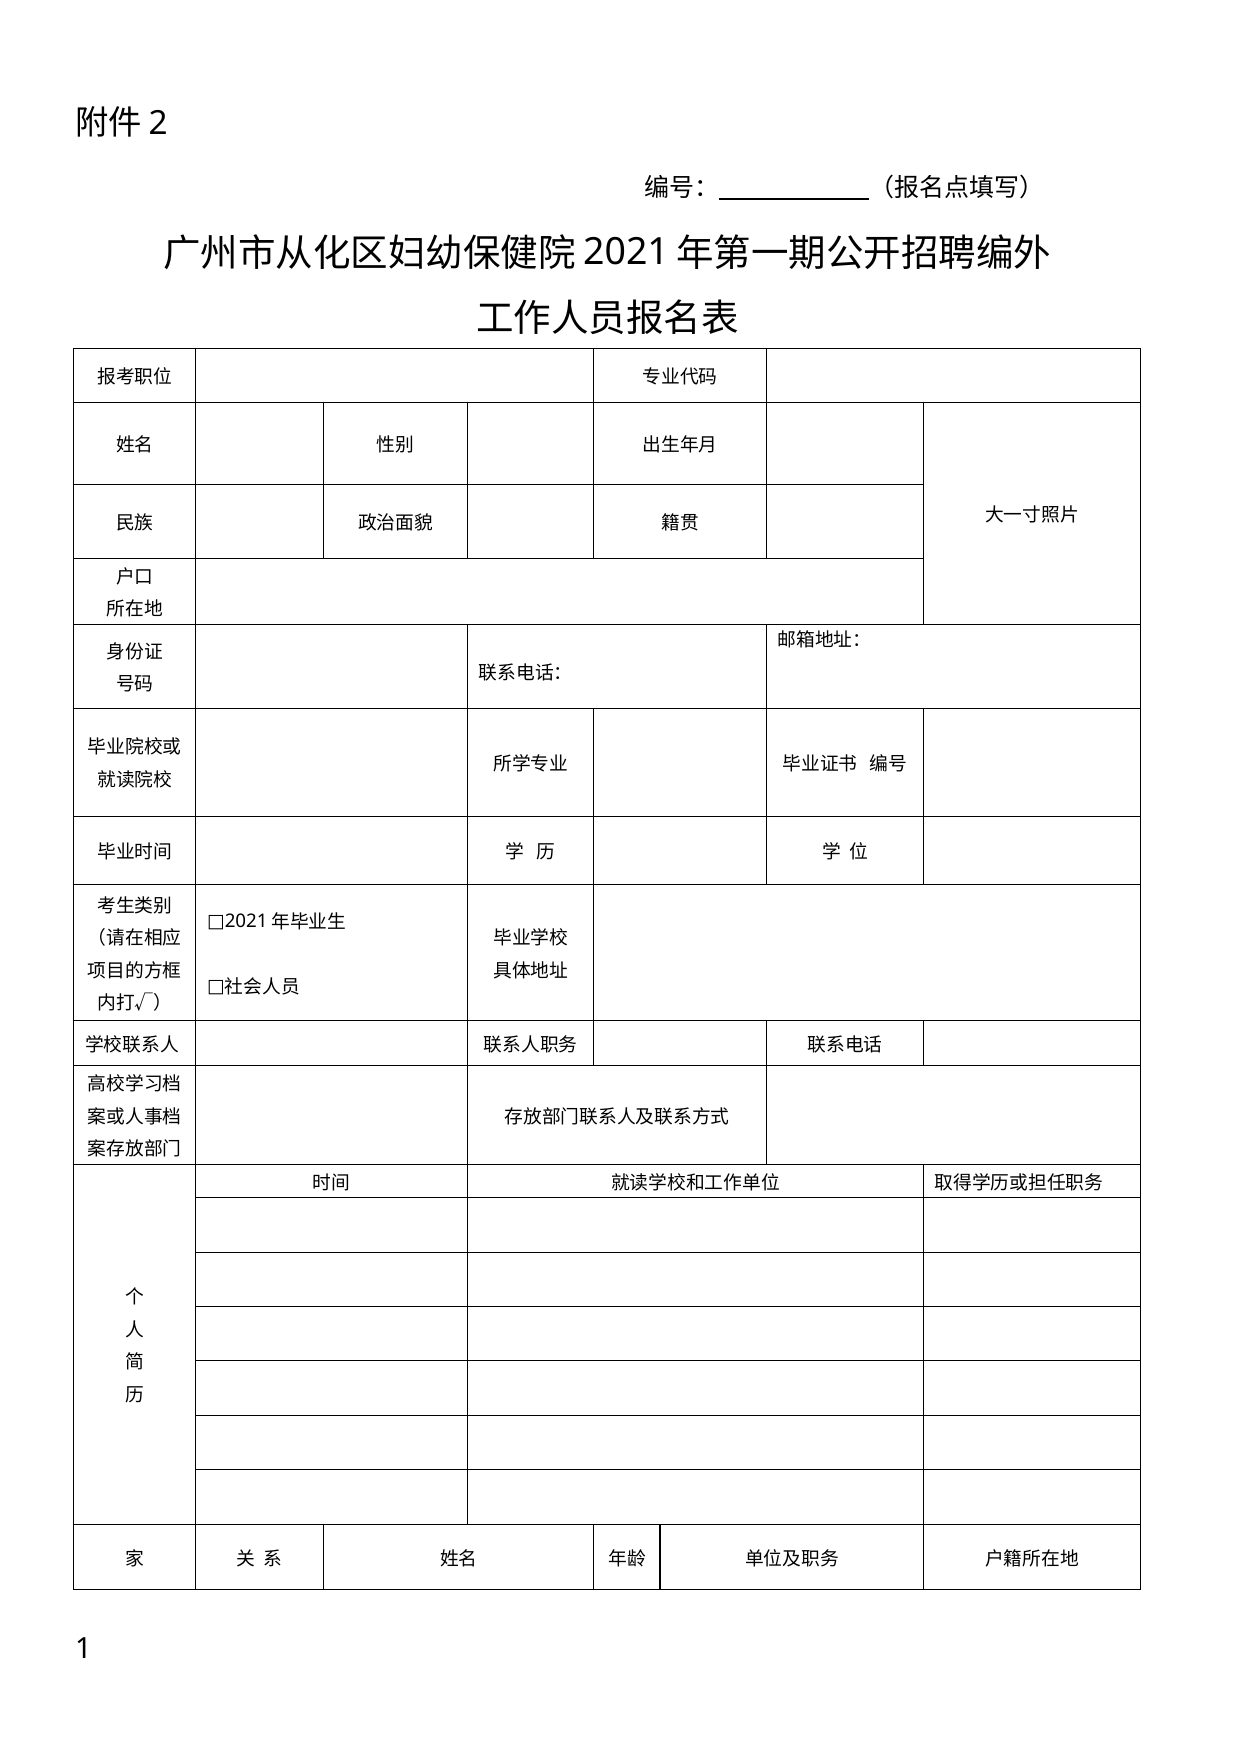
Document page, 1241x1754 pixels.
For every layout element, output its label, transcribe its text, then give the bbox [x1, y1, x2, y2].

table_cell 个 人 简 历 [74, 1165, 195, 1523]
table_cell 民族 [74, 485, 195, 558]
table_cell 联系电话 [767, 1021, 923, 1065]
table_cell 关 系 [196, 1525, 323, 1589]
table_cell 就读学校和工作单位 [468, 1165, 923, 1197]
table_cell [196, 1253, 467, 1306]
table_cell 存放部门联系人及联系方式 [468, 1066, 766, 1164]
table_cell [924, 817, 1140, 884]
table_cell [196, 1416, 467, 1469]
table_cell [468, 1253, 923, 1306]
table_cell [468, 1470, 923, 1523]
table_cell [767, 349, 1140, 402]
table_cell 取得学历或担任职务 [924, 1165, 1140, 1197]
table_cell [594, 709, 766, 816]
table_cell [196, 709, 467, 816]
table_cell [196, 817, 467, 884]
table_cell [468, 403, 593, 484]
table_cell [196, 403, 323, 484]
table_header 编号： （报名点填写） [74, 153, 1141, 218]
table_cell 单位及职务 [661, 1525, 923, 1589]
table_cell [594, 885, 1140, 1020]
table_cell 考生类别 （请在相应项目的方框内打√） [74, 885, 195, 1020]
table_cell 身份证 号码 [74, 625, 195, 708]
table_cell 毕业学校 具体地址 [468, 885, 593, 1020]
table_cell 时间 [196, 1165, 467, 1197]
text 附件2 [75, 88, 1165, 153]
table_cell [468, 485, 593, 558]
table_cell [594, 817, 766, 884]
table_cell [468, 1198, 923, 1252]
table_cell 邮箱地址： [767, 625, 1140, 708]
table_cell [196, 485, 323, 558]
table_cell 籍贯 [594, 485, 766, 558]
table_cell 广州市从化区妇幼保健院2021年第一期公开招聘编外 工作人员报名表 [74, 218, 1141, 348]
table_cell [196, 559, 923, 624]
table_cell 毕业证书 编号 [767, 709, 923, 816]
table_cell [196, 1066, 467, 1164]
table_cell 出生年月 [594, 403, 766, 484]
table_cell [196, 1307, 467, 1360]
table_cell [767, 403, 923, 484]
table_cell [196, 1470, 467, 1523]
table_cell [924, 709, 1140, 816]
table_cell 联系人职务 [468, 1021, 593, 1065]
table_cell [924, 1361, 1140, 1415]
table_cell 毕业院校或就读院校 [74, 709, 195, 816]
table_cell 大一寸照片 [924, 403, 1140, 624]
table_cell [767, 485, 923, 558]
table_cell [468, 1416, 923, 1469]
table_cell [924, 1253, 1140, 1306]
table_cell [468, 1307, 923, 1360]
table_cell 户籍所在地 [924, 1525, 1140, 1589]
table_cell 学 位 [767, 817, 923, 884]
table_cell 高校学习档案或人事档案存放部门 [74, 1066, 195, 1164]
table_cell 所学专业 [468, 709, 593, 816]
table_cell [196, 1021, 467, 1065]
table_cell [924, 1470, 1140, 1523]
table_cell [196, 349, 593, 402]
table_cell [924, 1416, 1140, 1469]
table_cell 报考职位 [74, 349, 195, 402]
table_cell 户口 所在地 [74, 559, 195, 624]
table_cell 家 庭 成 员 [74, 1525, 195, 1589]
table_cell [924, 1021, 1140, 1065]
table_cell [924, 1198, 1140, 1252]
table_cell 毕业时间 [74, 817, 195, 884]
table_cell [196, 625, 467, 708]
table_cell 姓名 [324, 1525, 593, 1589]
table_cell 联系电话： [468, 625, 766, 708]
table_cell 专业代码 [594, 349, 766, 402]
table_cell [196, 1198, 467, 1252]
table_cell 政治面貌 [324, 485, 467, 558]
table_cell [767, 1066, 1140, 1164]
table_cell 年龄 [594, 1525, 659, 1589]
table_cell □2021年毕业生 □社会人员 [196, 885, 467, 1020]
table_cell [196, 1361, 467, 1415]
table_cell 性别 [324, 403, 467, 484]
table_cell [468, 1361, 923, 1415]
table_cell [924, 1307, 1140, 1360]
table_cell 姓名 [74, 403, 195, 484]
table_cell [594, 1021, 766, 1065]
table_cell 学校联系人 [74, 1021, 195, 1065]
table_cell 学 历 [468, 817, 593, 884]
